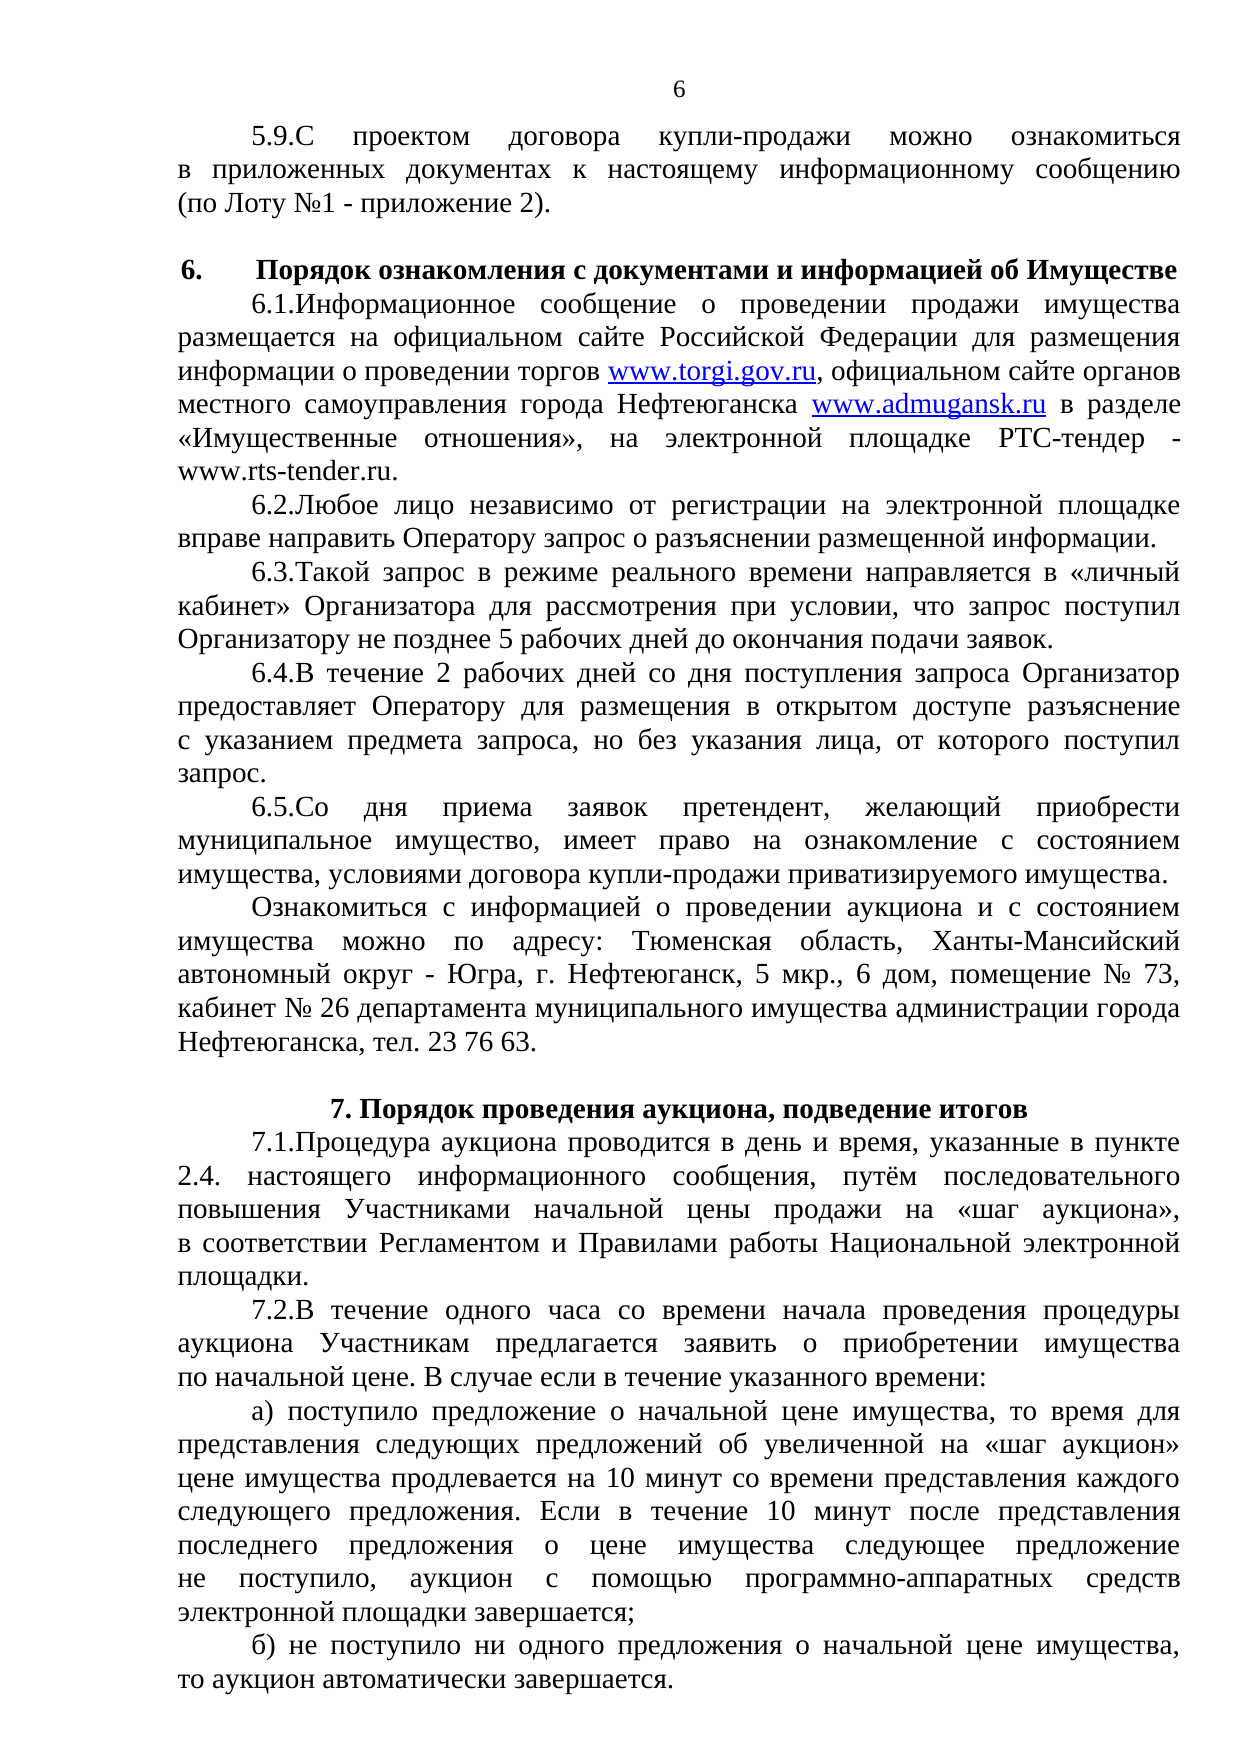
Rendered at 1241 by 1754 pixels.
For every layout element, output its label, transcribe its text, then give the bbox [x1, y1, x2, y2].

text 7. Порядок проведения аукциона, подведение итогов [177, 1091, 1181, 1124]
text 6.5.Со дня приема заявок претендент, желающий приобрести муниципальное имущество, имеет право на ознакомление с состоянием имущества, условиями договора купли-продажи приватизируемого имущества. [177, 789, 1181, 889]
list б) не поступило ни одного предложения о начальной цене имущества, то аукцион автоматически завершается. [177, 1627, 1181, 1694]
text 6.4.В течение 2 рабочих дней со дня поступления запроса Организатор предоставляет Оператору для размещения в открытом доступе разъяснение с указанием предмета запроса, но без указания лица, от которого поступил запрос. [177, 655, 1181, 789]
text 7.1.Процедура аукциона проводится в день и время, указанные в пункте 2.4. настоящего информационного сообщения, путём последовательного повышения Участниками начальной цены продажи на «шаг аукциона», в соответствии Регламентом и Правилами работы Национальной электронной площадки. [177, 1124, 1181, 1292]
text 5.9.С проектом договора купли-продажи можно ознакомиться в приложенных документах к настоящему информационному сообщению (по Лоту №1 - приложение 2). [177, 118, 1181, 219]
text 7.2.В течение одного часа со времени начала проведения процедуры аукциона Участникам предлагается заявить о приобретении имущества по начальной цене. В случае если в течение указанного времени: [177, 1292, 1181, 1393]
text Ознакомиться с информацией о проведении аукциона и с состоянием имущества можно по адресу: Тюменская область, Ханты-Мансийский автономный округ - Югра, г. Нефтеюганск, 5 мкр., 6 дом, помещение № 73, кабинет № 26 департамента муниципального имущества администрации города Нефтеюганска, тел. 23 76 63. [177, 889, 1181, 1057]
text 6.2.Любое лицо независимо от регистрации на электронной площадке вправе направить Оператору запрос о разъяснении размещенной информации. [177, 487, 1181, 554]
list Порядок ознакомления с документами и информацией об Имуществе [177, 252, 1181, 286]
text а) поступило предложение о начальной цене имущества, то время для представления следующих предложений об увеличенной на «шаг аукцион» цене имущества продлевается на 10 минут со времени представления каждого следующего предложения. Если в течение 10 минут после представления последнего предложения о цене имущества следующее предложение не поступило, аукцион с помощью программно-аппаратных средств электронной площадки завершается; [177, 1393, 1181, 1627]
text 6.3.Такой запрос в режиме реального времени направляется в «личный кабинет» Организатора для рассмотрения при условии, что запрос поступил Организатору не позднее 5 рабочих дней до окончания подачи заявок. [177, 554, 1181, 655]
text 6.1.Информационное сообщение о проведении продажи имущества размещается на официальном сайте Российской Федерации для размещения информации о проведении торгов www.torgi.gov.ru, официальном сайте органов местного самоуправления города Нефтеюганска www.admugansk.ru в разделе «Имущественные отношения», на электронной площадке РТС-тендер - www.rts-tender.ru. [177, 286, 1181, 487]
